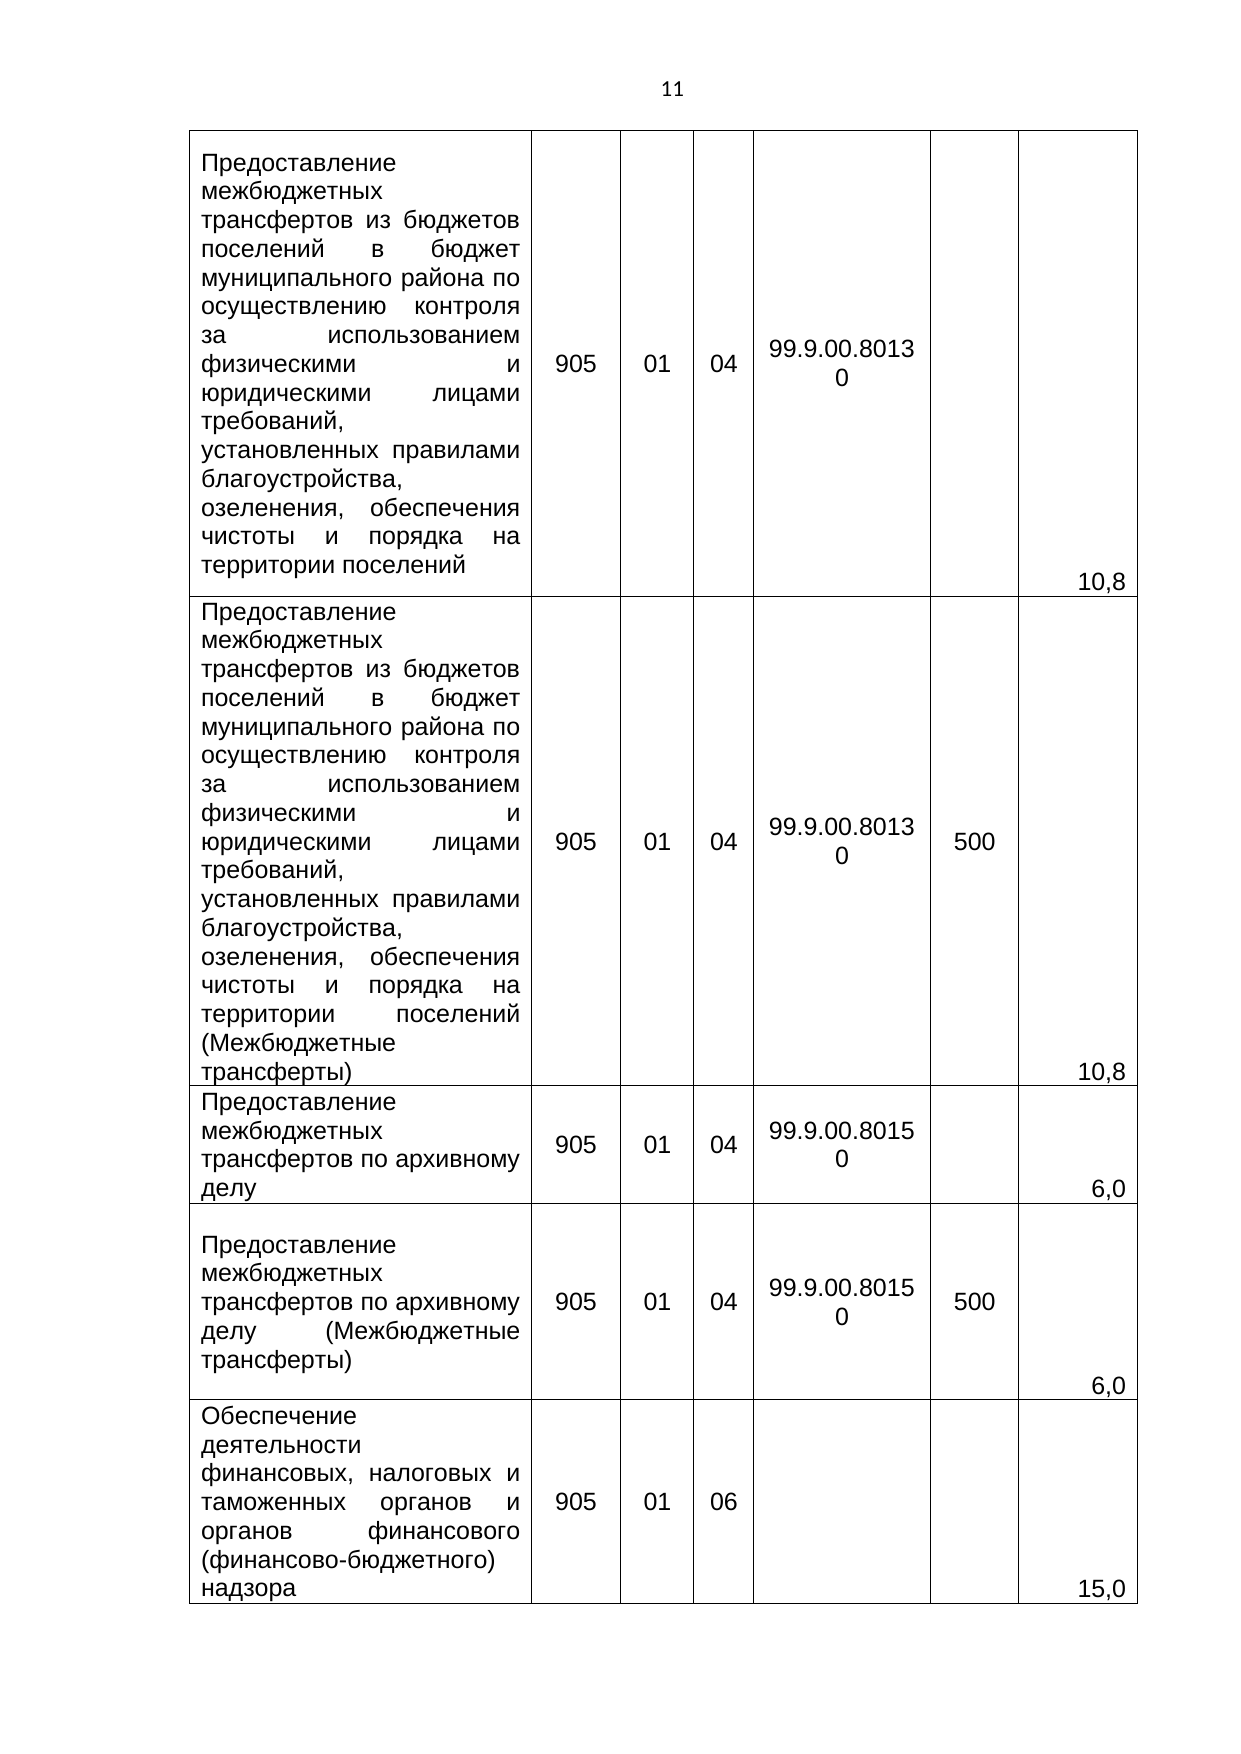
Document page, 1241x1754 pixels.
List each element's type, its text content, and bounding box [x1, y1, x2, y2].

table_cell 10,8 [1019, 131, 1137, 596]
table_cell 01 [621, 1400, 693, 1602]
table_cell 99.9.00.80150 [754, 1086, 930, 1202]
table_cell 500 [931, 1204, 1018, 1399]
table_cell 500 [931, 597, 1018, 1085]
table_cell 905 [532, 1204, 620, 1399]
table_cell 01 [621, 1086, 693, 1202]
table_cell 99.9.00.80150 [754, 1204, 930, 1399]
table_cell 04 [694, 597, 753, 1085]
table_cell Предоставление межбюджетных трансфертов из бюджетов поселений в бюджет муниципального района по осуществлению контроля за использованием физическими и юридическими лицами требований, установленных правилами благоустройства, озеленения, обеспечения чистоты и порядка на территории поселений [190, 131, 531, 596]
table_cell 04 [694, 1086, 753, 1202]
table_cell Предоставление межбюджетных трансфертов по архивному делу (Межбюджетные трансферты) [190, 1204, 531, 1399]
table_cell 06 [694, 1400, 753, 1602]
table_cell 10,8 [1019, 597, 1137, 1085]
table_cell 905 [532, 1086, 620, 1202]
table_cell 15,0 [1019, 1400, 1137, 1602]
table_cell 04 [694, 1204, 753, 1399]
table_cell [754, 1400, 930, 1602]
table_cell 905 [532, 131, 620, 596]
table_cell 905 [532, 1400, 620, 1602]
table_cell 01 [621, 1204, 693, 1399]
table_cell 6,0 [1019, 1204, 1137, 1399]
table_cell [931, 1086, 1018, 1202]
table_cell [931, 131, 1018, 596]
table_cell Обеспечение деятельности финансовых, налоговых и таможенных органов и органов финансового (финансово-бюджетного) надзора [190, 1400, 531, 1602]
table_cell 6,0 [1019, 1086, 1137, 1202]
table_cell Предоставление межбюджетных трансфертов из бюджетов поселений в бюджет муниципального района по осуществлению контроля за использованием физическими и юридическими лицами требований, установленных правилами благоустройства, озеленения, обеспечения чистоты и порядка на территории поселений (Межбюджетные трансферты) [190, 597, 531, 1085]
table_cell Предоставление межбюджетных трансфертов по архивному делу [190, 1086, 531, 1202]
table_cell 99.9.00.80130 [754, 597, 930, 1085]
table_cell 04 [694, 131, 753, 596]
table_cell 01 [621, 597, 693, 1085]
table_cell 01 [621, 131, 693, 596]
table_cell 99.9.00.80130 [754, 131, 930, 596]
table_cell 905 [532, 597, 620, 1085]
table_cell [931, 1400, 1018, 1602]
